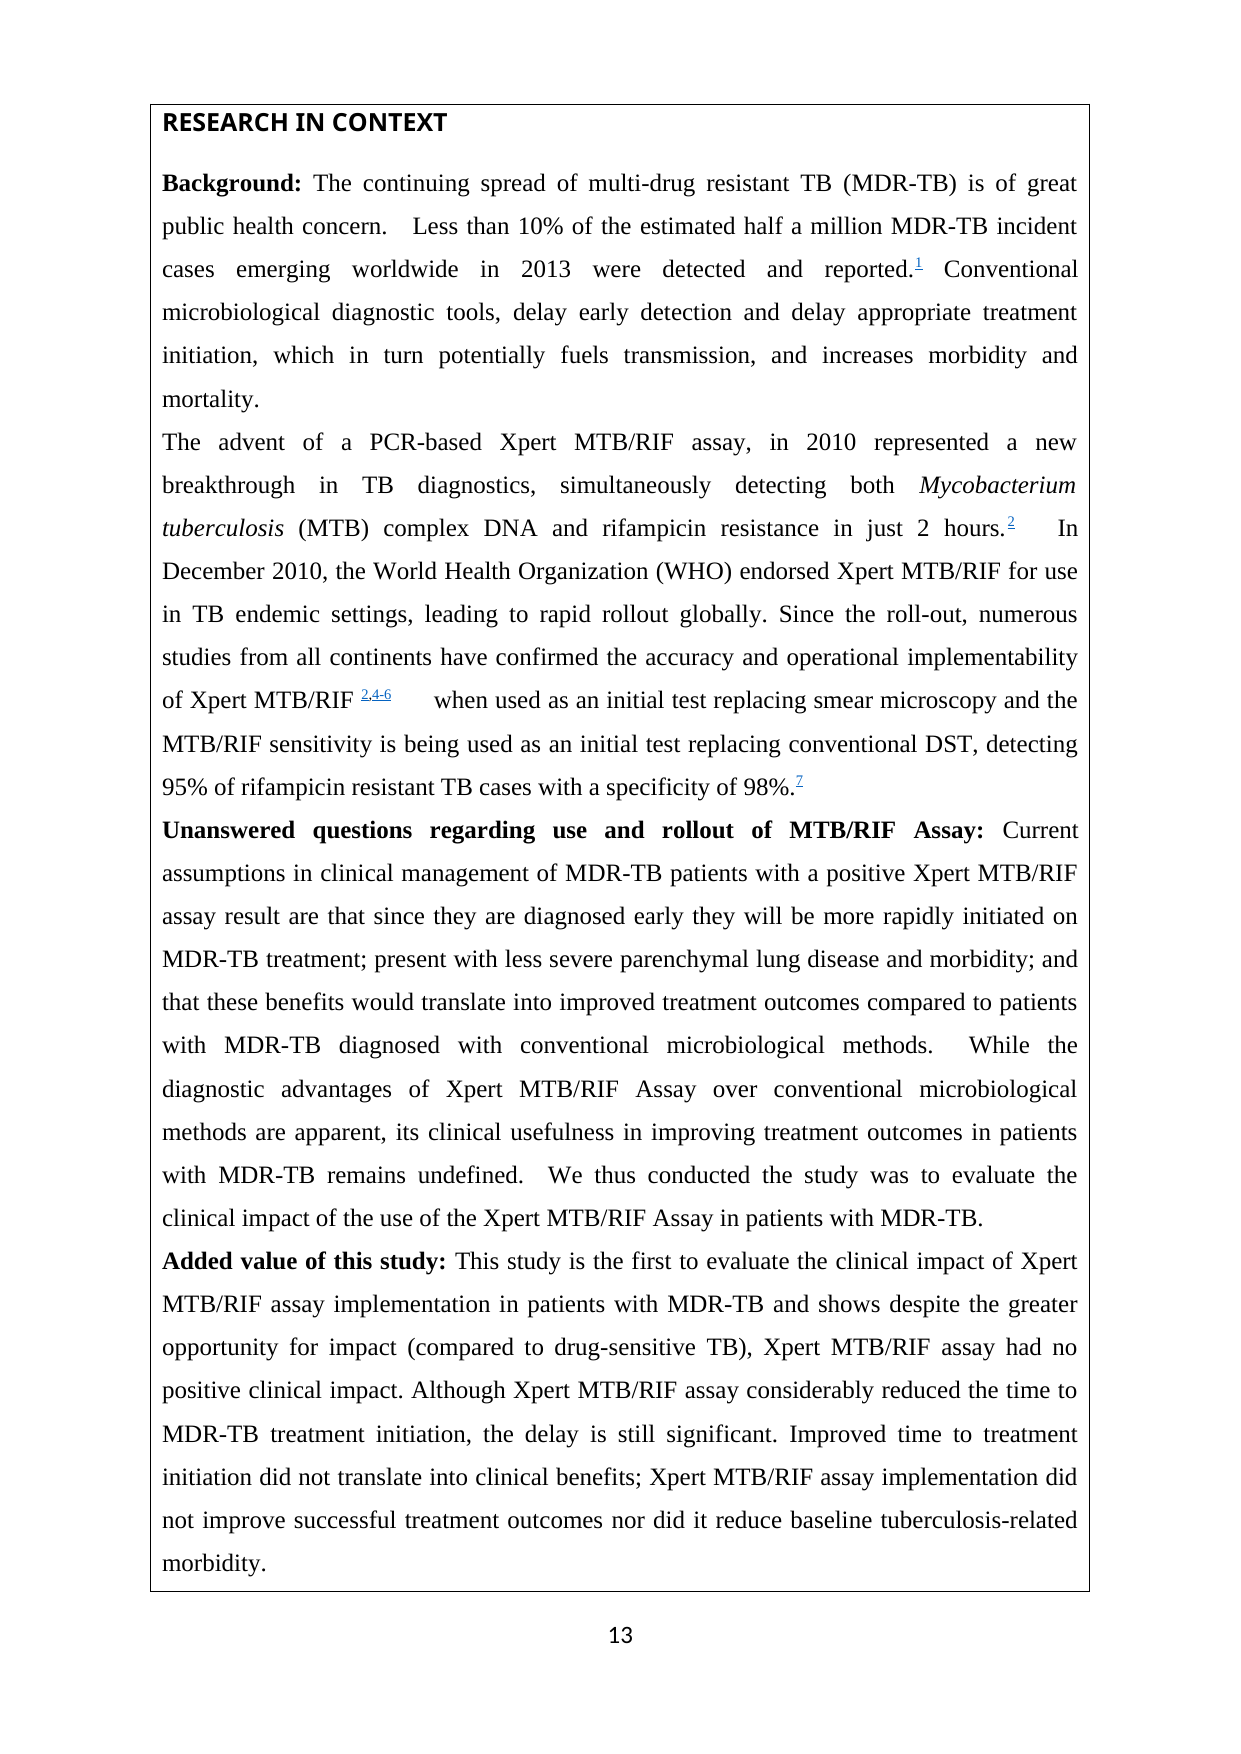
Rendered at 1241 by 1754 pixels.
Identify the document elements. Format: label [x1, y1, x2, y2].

table_header [151, 105, 1089, 1591]
